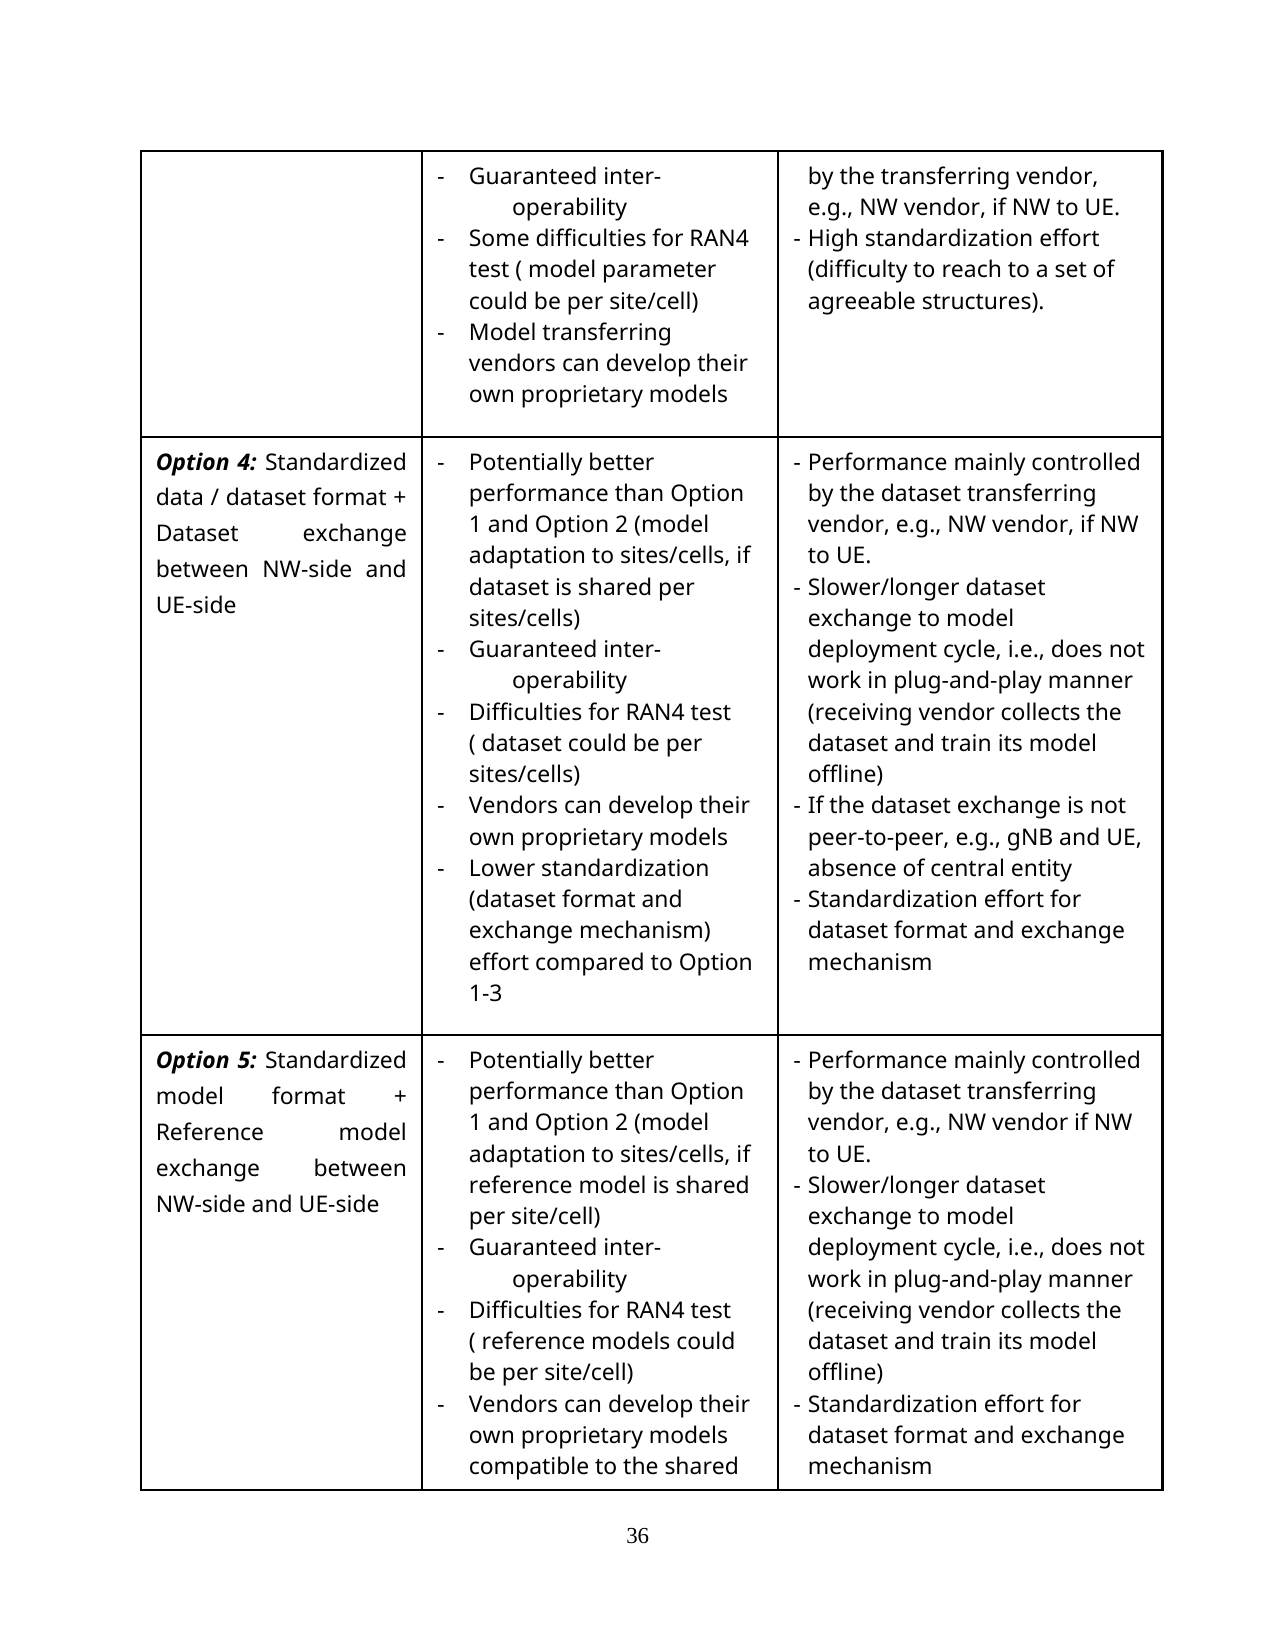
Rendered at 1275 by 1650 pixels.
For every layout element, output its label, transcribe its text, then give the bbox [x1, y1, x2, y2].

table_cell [142, 152, 421, 436]
table_cell Option 4: Standardized data / dataset format + Dataset exchange between NW-side and UE-side [142, 438, 421, 1034]
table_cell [779, 1036, 1161, 1489]
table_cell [142, 1036, 421, 1489]
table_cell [423, 1036, 777, 1489]
table_cell Performance mainly controlled by the dataset transferring vendor, e.g., NW vendor, if NW to UE. Slower/longer dataset exchange to model deployment cycle, i.e., does not work in plug-and-play manner (receiving vendor collects the dataset and train its model offline) If the dataset exchange is not peer-to-peer, e.g., gNB and UE, absence of central entity Standardization effort for dataset format and exchange mechanism [779, 438, 1161, 1034]
table_cell Potentially better performance than Option 1 and Option 2 (model adaptation to sites/cells, if dataset is shared per sites/cells) Guaranteed inter-operability Difficulties for RAN4 test ( dataset could be per sites/cells) Vendors can develop their own proprietary models Lower standardization (dataset format and exchange mechanism) effort compared to Option 1-3 [423, 438, 777, 1034]
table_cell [423, 152, 777, 436]
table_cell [779, 152, 1161, 436]
